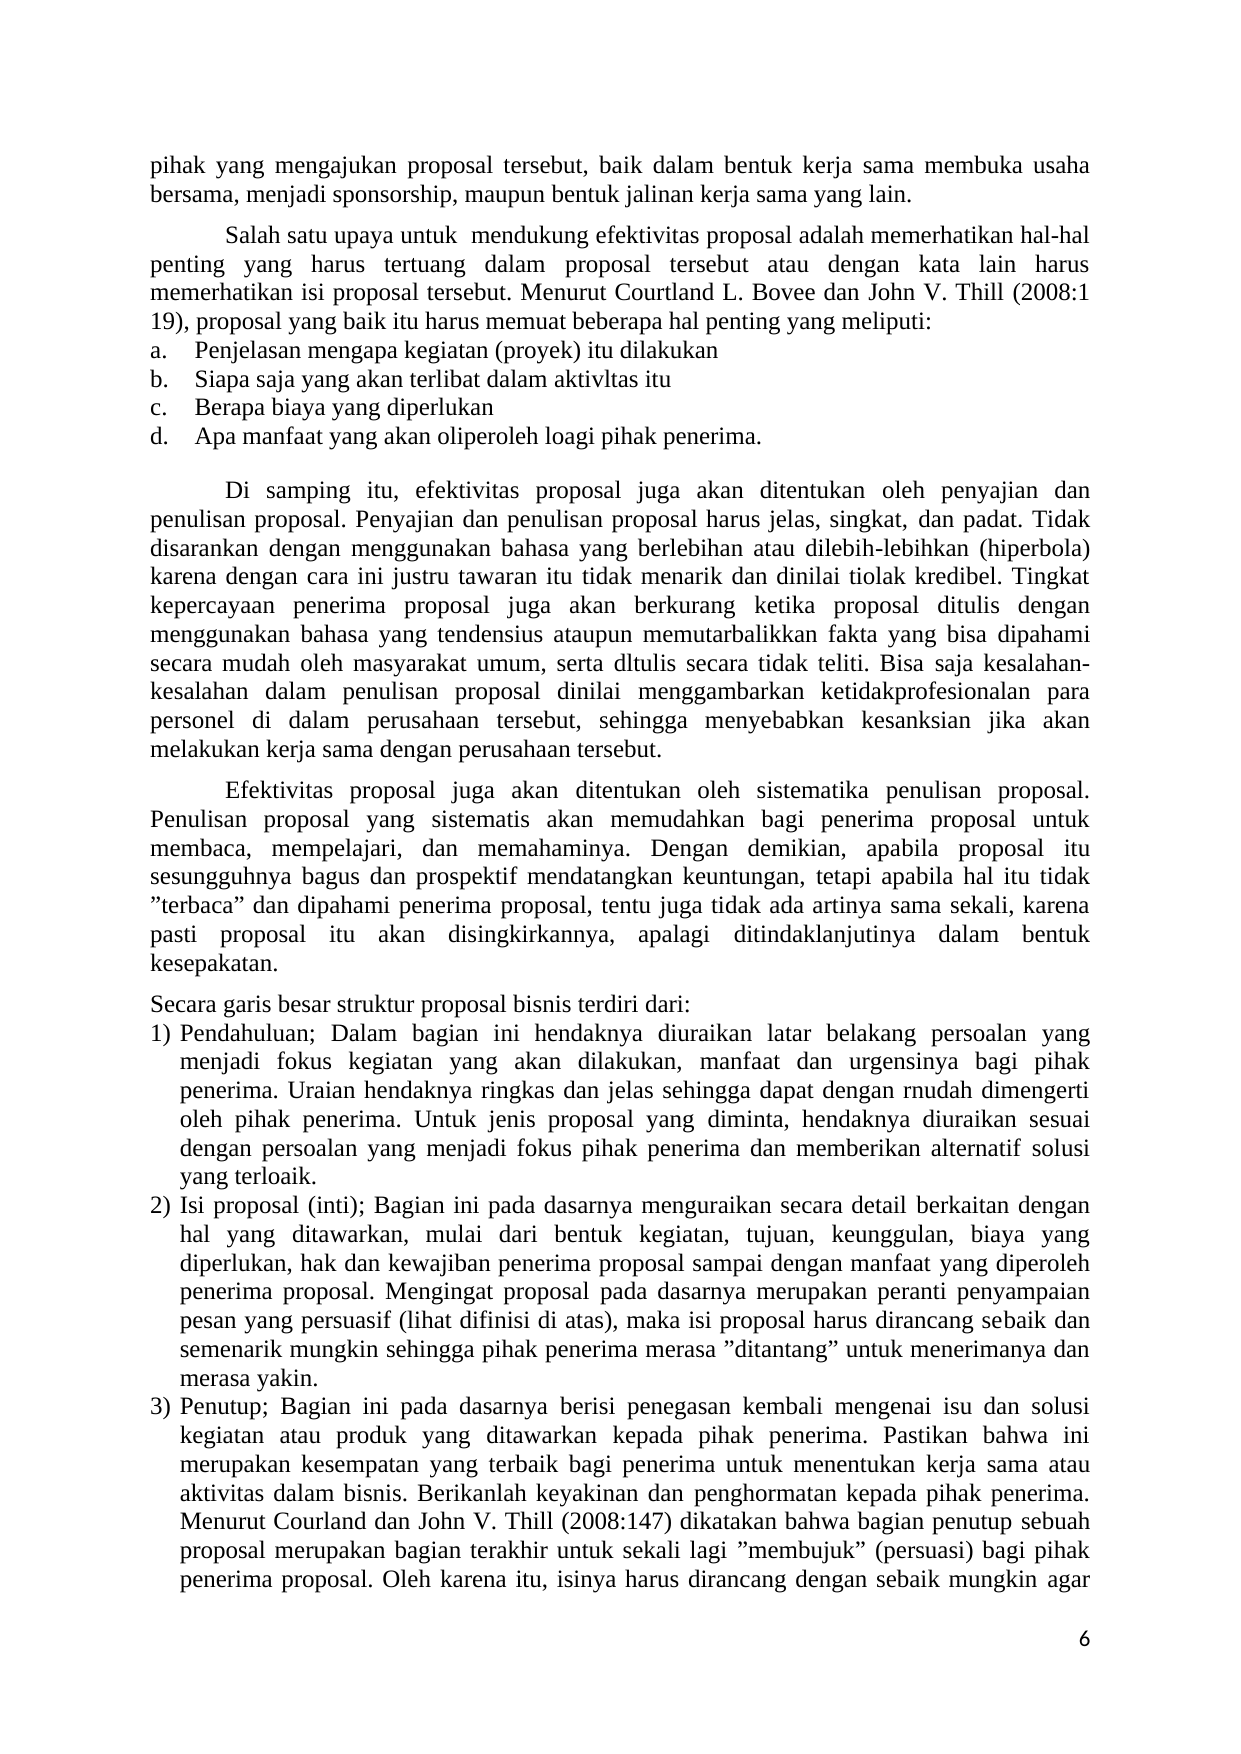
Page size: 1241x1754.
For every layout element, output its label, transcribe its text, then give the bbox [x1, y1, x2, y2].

list Isi proposal (inti); Bagian ini pada dasarnya menguraikan secara detail berkaitan dengan hal yang ditawarkan, mulai dari bentuk kegiatan, tujuan, keunggulan, biaya yang diperlukan, hak dan kewajiban penerima proposal sampai dengan manfaat yang diperoleh penerima proposal. Mengingat proposal pada dasarnya merupakan peranti penyampaian pesan yang persuasif (lihat difinisi di atas), maka isi proposal harus dirancang sebaik dan semenarik mungkin sehingga pihak penerima merasa ”ditantang” untuk menerimanya dan merasa yakin. [150, 1190, 1090, 1391]
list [150, 1391, 1090, 1593]
text Efektivitas proposal juga akan ditentukan oleh sistematika penulisan proposal. Penulisan proposal yang sistematis akan memudahkan bagi penerima proposal untuk membaca, mempelajari, dan memahaminya. Dengan demikian, apabila proposal itu sesungguhnya bagus dan prospektif mendatangkan keuntungan, tetapi apabila hal itu tidak ”terbaca” dan dipahami penerima proposal, tentu juga tidak ada artinya sama sekali, karena pasti proposal itu akan disingkirkannya, apalagi ditindaklanjutinya dalam bentuk kesepakatan. [150, 775, 1090, 976]
text Di samping itu, efektivitas proposal juga akan ditentukan oleh penyajian dan penulisan proposal. Penyajian dan penulisan proposal harus jelas, singkat, dan padat. Tidak disarankan dengan menggunakan bahasa yang berlebihan atau dilebih-lebihkan (hiperbola) karena dengan cara ini justru tawaran itu tidak menarik dan dinilai tiolak kredibel. Tingkat kepercayaan penerima proposal juga akan berkurang ketika proposal ditulis dengan menggunakan bahasa yang tendensius ataupun memutarbalikkan fakta yang bisa dipahami secara mudah oleh masyarakat umum, serta dltulis secara tidak teliti. Bisa saja kesalahan-kesalahan dalam penulisan proposal dinilai menggambarkan ketidakprofesionalan para personel di dalam perusahaan tersebut, sehingga menyebabkan kesanksian jika akan melakukan kerja sama dengan perusahaan tersebut. [150, 475, 1090, 763]
list Penjelasan mengapa kegiatan (proyek) itu dilakukan [150, 335, 1090, 364]
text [150, 150, 1090, 207]
list Siapa saja yang akan terlibat dalam aktivltas itu [150, 364, 1090, 392]
list Berapa biaya yang diperlukan [150, 392, 1090, 421]
list Pendahuluan; Dalam bagian ini hendaknya diuraikan latar belakang persoalan yang menjadi fokus kegiatan yang akan dilakukan, manfaat dan urgensinya bagi pihak penerima. Uraian hendaknya ringkas dan jelas sehingga dapat dengan rnudah dimengerti oleh pihak penerima. Untuk jenis proposal yang diminta, hendaknya diuraikan sesuai dengan persoalan yang menjadi fokus pihak penerima dan memberikan alternatif solusi yang terloaik. [150, 1018, 1090, 1190]
list Apa manfaat yang akan oliperoleh loagi pihak penerima. [150, 421, 1090, 450]
text Secara garis besar struktur proposal bisnis terdiri dari: [150, 989, 1090, 1018]
text Salah satu upaya untuk mendukung efektivitas proposal adalah memerhatikan hal-hal penting yang harus tertuang dalam proposal tersebut atau dengan kata lain harus memerhatikan isi proposal tersebut. Menurut Courtland L. Bovee dan John V. Thill (2008:1 19), proposal yang baik itu harus memuat beberapa hal penting yang meliputi: [150, 220, 1090, 335]
